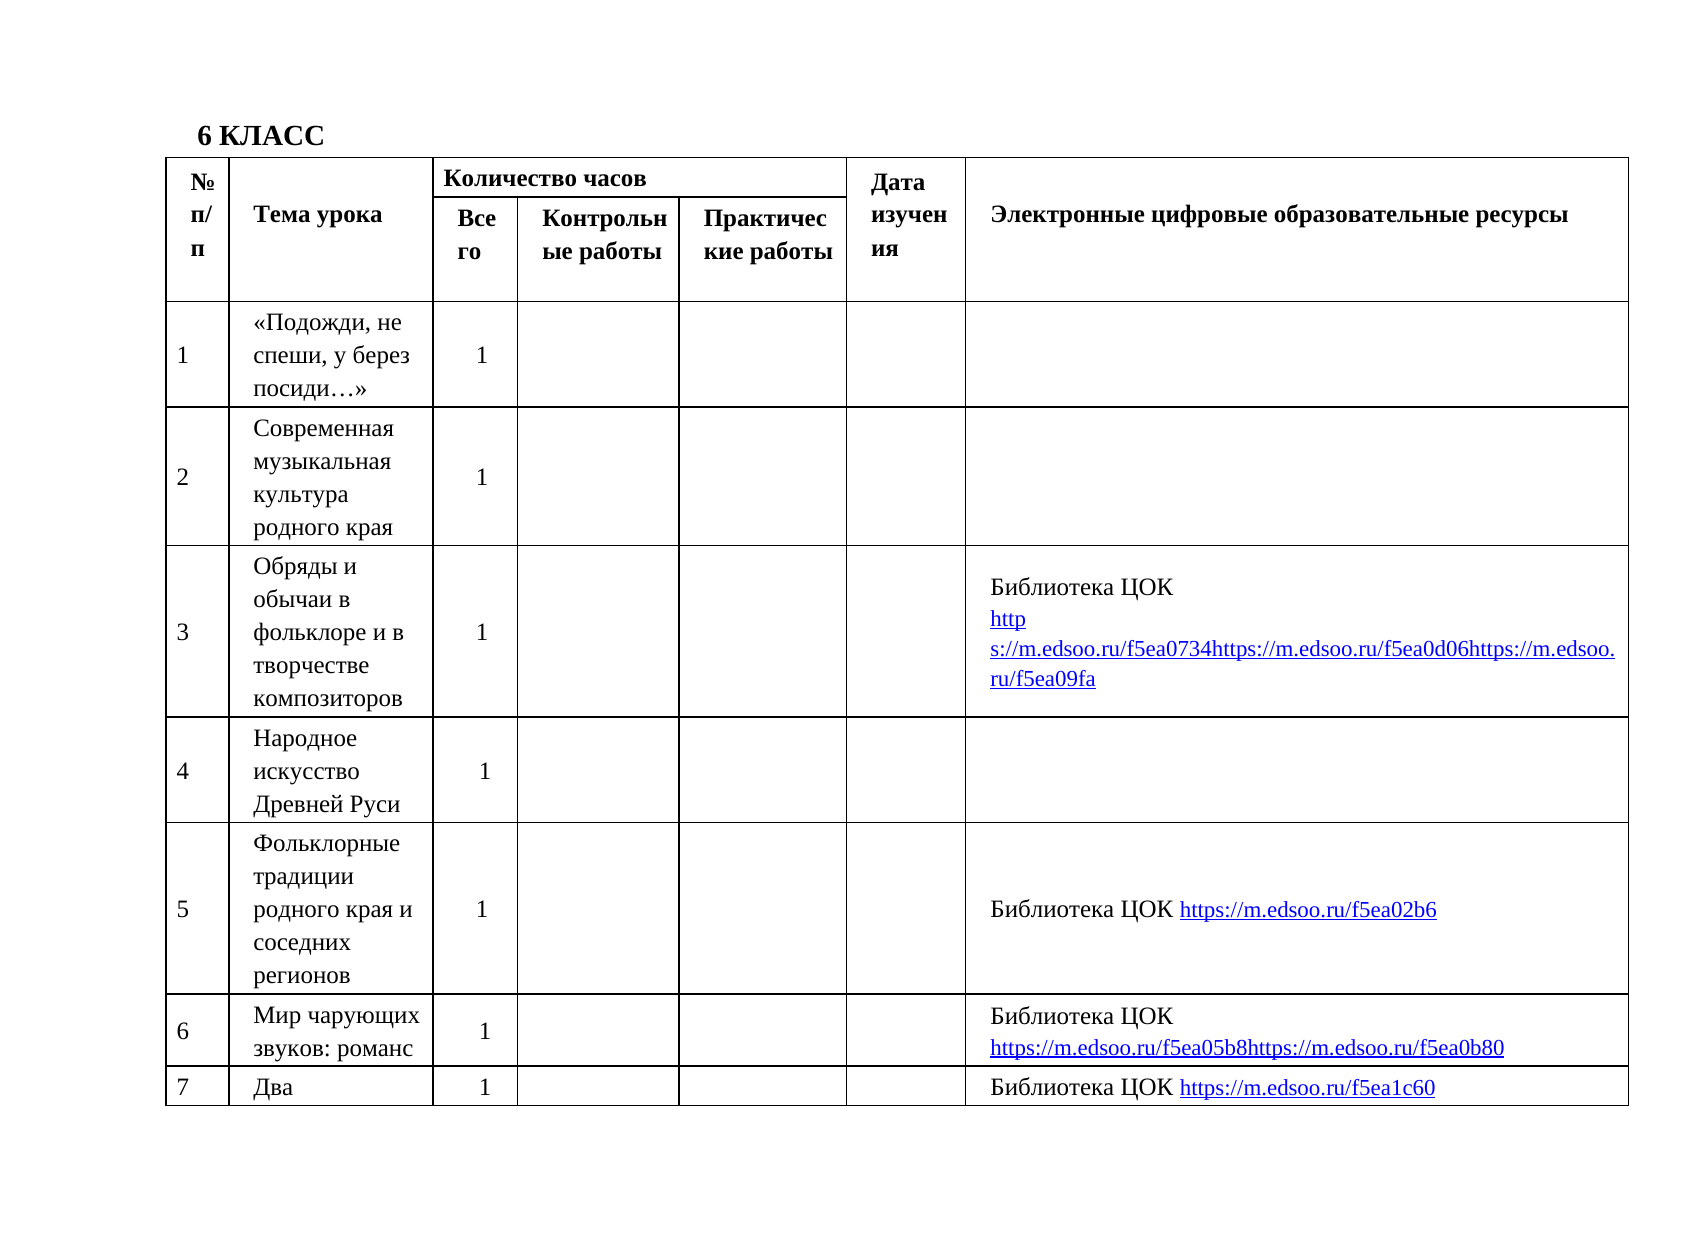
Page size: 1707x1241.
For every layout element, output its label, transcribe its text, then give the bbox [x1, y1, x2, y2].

table_cell 1 [434, 1067, 517, 1105]
table_cell [847, 1067, 965, 1105]
table_cell 1 [434, 718, 517, 821]
table_header Дата изучения [847, 158, 965, 301]
table_cell 1 [434, 546, 517, 716]
table_cell [518, 995, 678, 1065]
table_cell [518, 1067, 678, 1105]
table_cell 4 [167, 718, 228, 821]
table_cell Народное искусство Древней Руси [230, 718, 432, 821]
table_cell [680, 408, 846, 544]
table_cell Библиотека ЦОК https://m.edsoo.ru/f5ea0734https://m.edsoo.ru/f5ea0d06https://m.edsoo.ru/f5ea09fa [966, 546, 1628, 716]
table_cell [680, 718, 846, 821]
table_header № п/п [167, 158, 228, 301]
table_header Электронные цифровые образовательные ресурсы [966, 158, 1628, 301]
table_cell 5 [167, 823, 228, 993]
table_cell Современная музыкальная культура родного края [230, 408, 432, 544]
table_cell [518, 408, 678, 544]
table_cell 6 [167, 995, 228, 1065]
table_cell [966, 1067, 1628, 1105]
table_cell Обряды и обычаи в фольклоре и в творчестве композиторов [230, 546, 432, 716]
table_cell [680, 302, 846, 406]
table_cell [680, 823, 846, 993]
table_cell [847, 823, 965, 993]
table_header Количество часов [434, 158, 846, 196]
table_cell [680, 995, 846, 1065]
table_cell 7 [167, 1067, 228, 1105]
table_cell Библиотека ЦОК https://m.edsoo.ru/f5ea02b6 [966, 823, 1628, 993]
table_header Тема урока [230, 158, 432, 301]
table_cell 1 [434, 302, 517, 406]
table_cell Практические работы [680, 198, 846, 301]
table_cell Библиотека ЦОК https://m.edsoo.ru/f5ea05b8https://m.edsoo.ru/f5ea0b80 [966, 995, 1628, 1065]
table_cell Мир чарующих звуков: романс [230, 995, 432, 1065]
table_cell Контрольные работы [518, 198, 678, 301]
table_cell [966, 408, 1628, 544]
table_cell [518, 823, 678, 993]
table_cell [518, 718, 678, 821]
text 6 КЛАСС [190, 118, 1618, 152]
table_cell Фольклорные традиции родного края и соседних регионов [230, 823, 432, 993]
table_cell 1 [434, 823, 517, 993]
table_cell 1 [434, 995, 517, 1065]
table_cell [847, 995, 965, 1065]
table_cell [847, 408, 965, 544]
table_cell 1 [167, 302, 228, 406]
table_cell 3 [167, 546, 228, 716]
table_cell Всего [434, 198, 517, 301]
table_cell [847, 302, 965, 406]
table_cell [230, 1067, 432, 1105]
table_cell [847, 718, 965, 821]
table_cell [966, 718, 1628, 821]
table_cell 2 [167, 408, 228, 544]
table_cell «Подожди, не спеши, у берез посиди…» [230, 302, 432, 406]
table_cell [847, 546, 965, 716]
table_cell [518, 302, 678, 406]
table_cell [680, 1067, 846, 1105]
table_cell [518, 546, 678, 716]
table_cell [680, 546, 846, 716]
table_cell [966, 302, 1628, 406]
table_cell 1 [434, 408, 517, 544]
